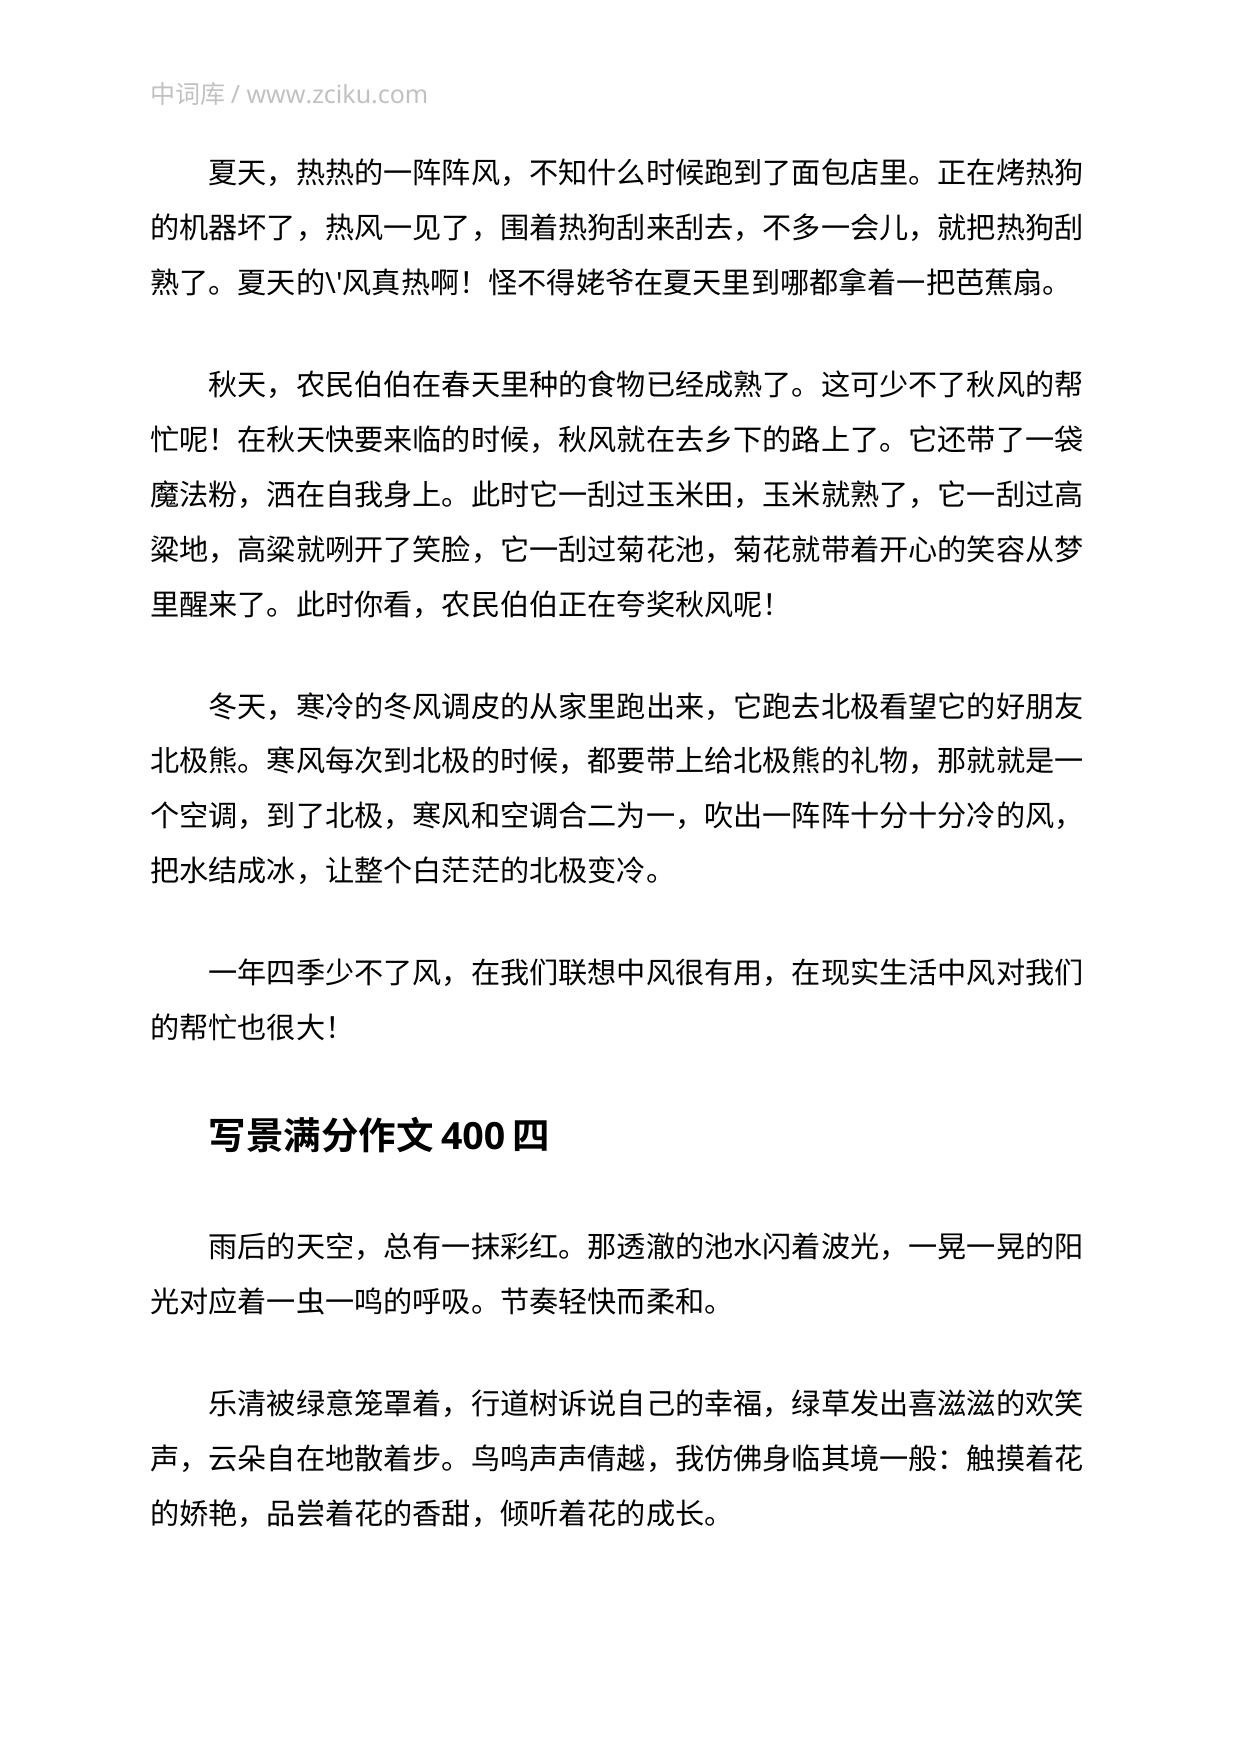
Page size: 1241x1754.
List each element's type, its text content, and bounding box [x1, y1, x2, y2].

text 写景满分作文400四 [150, 1106, 1090, 1161]
text 夏天，热热的一阵阵风，不知什么时候跑到了面包店里。正在烤热狗的机器坏了，热风一见了，围着热狗刮来刮去，不多一会儿，就把热狗刮熟了。夏天的\'风真热啊！怪不得姥爷在夏天里到哪都拿着一把芭蕉扇。 [150, 150, 1090, 302]
text 冬天，寒冷的冬风调皮的从家里跑出来，它跑去北极看望它的好朋友北极熊。寒风每次到北极的时候，都要带上给北极熊的礼物，那就就是一个空调，到了北极，寒风和空调合二为一，吹出一阵阵十分十分冷的风，把水结成冰，让整个白茫茫的北极变冷。 [150, 683, 1090, 890]
text 一年四季少不了风，在我们联想中风很有用，在现实生活中风对我们的帮忙也很大！ [150, 949, 1090, 1047]
text 雨后的天空，总有一抹彩红。那透澈的池水闪着波光，一晃一晃的阳光对应着一虫一鸣的呼吸。节奏轻快而柔和。 [150, 1224, 1090, 1321]
text 乐清被绿意笼罩着，行道树诉说自己的幸福，绿草发出喜滋滋的欢笑声，云朵自在地散着步。鸟鸣声声倩越，我仿佛身临其境一般：触摸着花的娇艳，品尝着花的香甜，倾听着花的成长。 [150, 1381, 1090, 1533]
text 秋天，农民伯伯在春天里种的食物已经成熟了。这可少不了秋风的帮忙呢！在秋天快要来临的时候，秋风就在去乡下的路上了。它还带了一袋魔法粉，洒在自我身上。此时它一刮过玉米田，玉米就熟了，它一刮过高粱地，高粱就咧开了笑脸，它一刮过菊花池，菊花就带着开心的笑容从梦里醒来了。此时你看，农民伯伯正在夸奖秋风呢！ [150, 362, 1090, 624]
